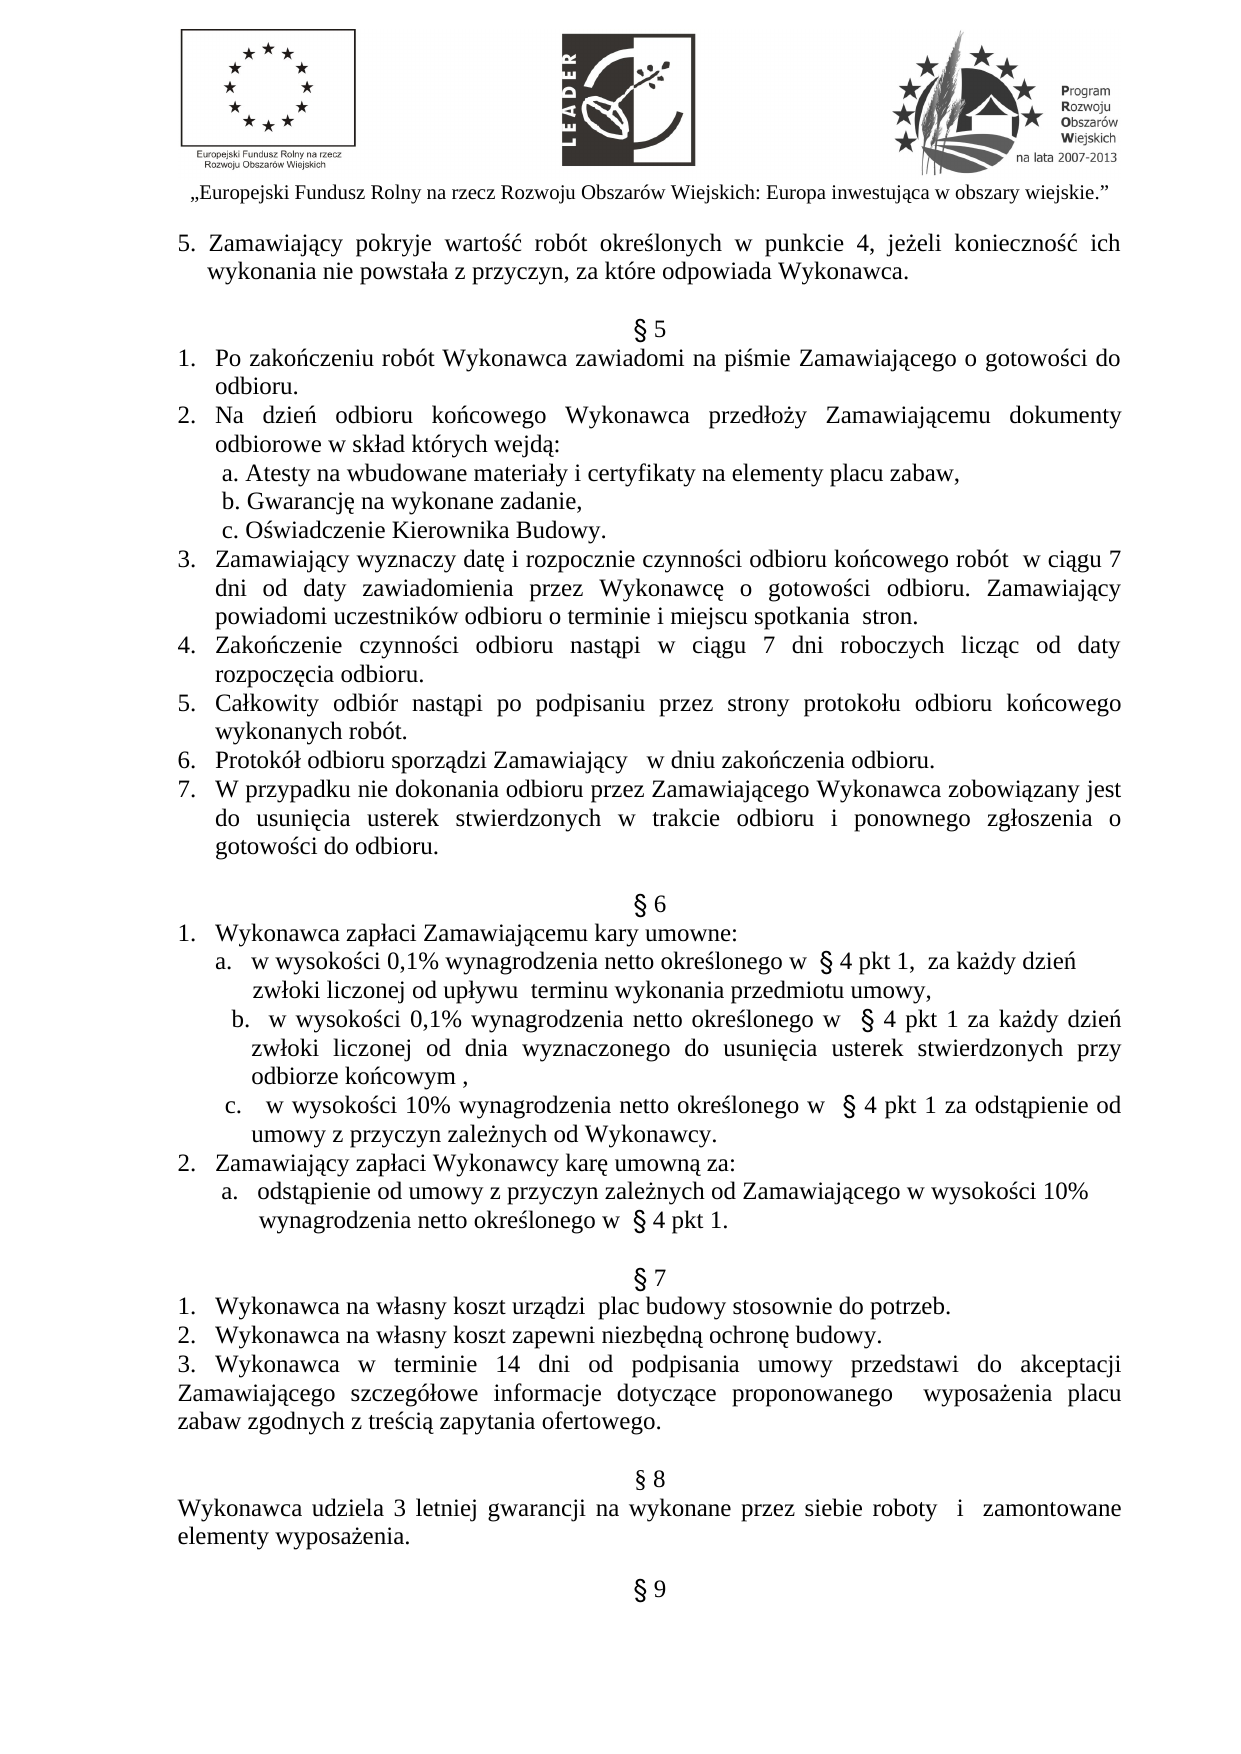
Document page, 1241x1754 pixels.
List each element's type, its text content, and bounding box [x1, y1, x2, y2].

text a. w wysokości 0,1% wynagrodzenia netto określonego w 4 pkt 1, za każdy dzień [177, 946, 1122, 975]
text c. Oświadczenie Kierownika Budowy. [222, 515, 1122, 544]
text 9 [177, 1574, 1122, 1603]
list Zamawiający wyznaczy datę i rozpocznie czynności odbioru końcowego robót w ciągu 7 dni od daty zawiadomienia przez Wykonawcę o gotowości odbioru. Zamawiający powiadomi uczestników odbioru o terminie i miejscu spotkania stron. [177, 544, 1122, 630]
picture [177, 29, 1122, 180]
text § 8 [177, 1464, 1122, 1493]
list Wykonawca w terminie 14 dni od podpisania umowy przedstawi do akceptacji Zamawiającego szczegółowe informacje dotyczące proponowanego wyposażenia placu zabaw zgodnych z treścią zapytania ofertowego. [177, 1349, 1122, 1435]
text a. Atesty na wbudowane materiały i certyfikaty na elementy placu zabaw, [222, 458, 1122, 486]
text 1. Wykonawca zapłaci Zamawiającemu kary umowne: [177, 918, 1122, 946]
text c. w wysokości 10% wynagrodzenia netto określonego w 4 pkt 1 za odstąpienie od umowy z przyczyn zależnych od Wykonawcy. [177, 1090, 1122, 1148]
list W przypadku nie dokonania odbioru przez Zamawiającego Wykonawca zobowiązany jest do usunięcia usterek stwierdzonych w trakcie odbioru i ponownego zgłoszenia o gotowości do odbioru. [177, 774, 1122, 860]
text 5 [177, 314, 1122, 343]
text 5. Zamawiający pokryje wartość robót określonych w punkcie 4, jeżeli konieczność ich wykonania nie powstała z przyczyn, za które odpowiada Wykonawca. [177, 228, 1122, 285]
list Protokół odbioru sporządzi Zamawiający w dniu zakończenia odbioru. [177, 745, 1122, 774]
list Wykonawca na własny koszt urządzi plac budowy stosownie do potrzeb. [177, 1291, 1122, 1320]
text 2. Zamawiający zapłaci Wykonawcy karę umowną za: [177, 1148, 1122, 1176]
text Wykonawca udziela 3 letniej gwarancji na wykonane przez siebie roboty i zamontowane elementy wyposażenia. [177, 1493, 1122, 1550]
list Wykonawca na własny koszt zapewni niezbędną ochronę budowy. [177, 1320, 1122, 1349]
text 7 [177, 1263, 1122, 1291]
text zwłoki liczonej od upływu terminu wykonania przedmiotu umowy, [177, 975, 1122, 1004]
text 6 [177, 889, 1122, 918]
text a. odstąpienie od umowy z przyczyn zależnych od Zamawiającego w wysokości 10% [177, 1176, 1122, 1205]
list Na dzień odbioru końcowego Wykonawca przedłoży Zamawiającemu dokumenty odbiorowe w skład których wejdą: [177, 400, 1122, 458]
list Całkowity odbiór nastąpi po podpisaniu przez strony protokołu odbioru końcowego wykonanych robót. [177, 688, 1122, 745]
text wynagrodzenia netto określonego w 4 pkt 1. [177, 1205, 1122, 1234]
text b. Gwarancję na wykonane zadanie, [222, 486, 1122, 515]
list Zakończenie czynności odbioru nastąpi w ciągu 7 dni roboczych licząc od daty rozpoczęcia odbioru. [177, 630, 1122, 688]
list Po zakończeniu robót Wykonawca zawiadomi na piśmie Zamawiającego o gotowości do odbioru. [177, 343, 1122, 400]
text b. w wysokości 0,1% wynagrodzenia netto określonego w 4 pkt 1 za każdy dzień zwłoki liczonej od dnia wyznaczonego do usunięcia usterek stwierdzonych przy odbiorze końcowym , [177, 1004, 1122, 1090]
